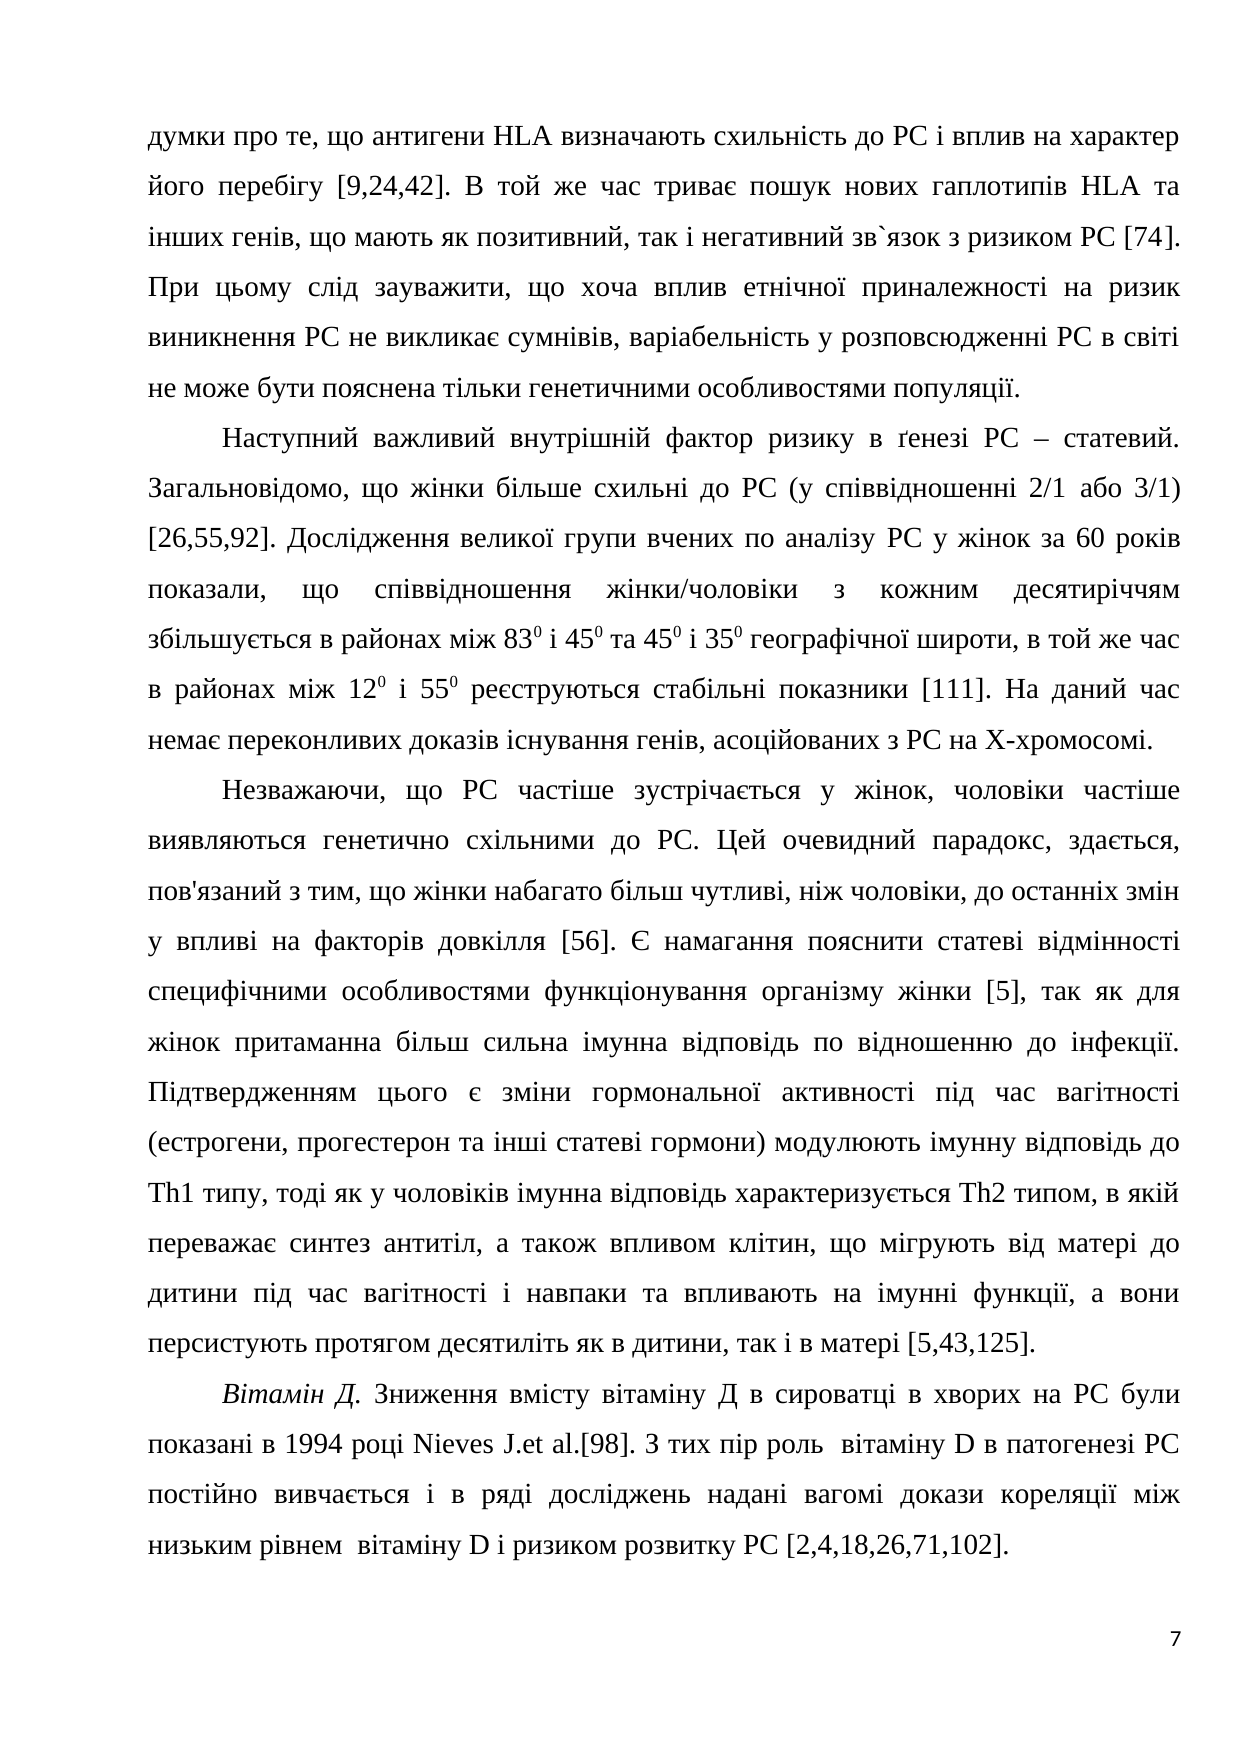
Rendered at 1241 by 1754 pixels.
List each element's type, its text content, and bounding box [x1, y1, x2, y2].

text Вітамін Д. Зниження вмісту вітаміну Д в сироватці в хворих на РС були показані в 1994 році Nieves J.et al.[98]. З тих пір роль вітаміну D в патогенезі РС постійно вивчається і в ряді досліджень надані вагомі докази кореляції між низьким рівнем вітаміну D і ризиком розвитку РС [2,4,18,26,71,102]. [148, 1376, 1181, 1560]
text Наступний важливий внутрішній фактор ризику в ґенезі РС – статевий. Загальновідомо, що жінки більше схильні до РС (у співвідношенні 2/1 або 3/1) [26,55,92]. Дослідження великої групи вчених по аналізу РС у жінок за 60 років показали, що співвідношення жінки/чоловіки з кожним десятиріччям збільшується в районах між 830 і 450 та 450 і 350 географічної широти, в той же час в районах між 120 і 550 реєструються стабільні показники [111]. На даний час немає переконливих доказів існування генів, асоційованих з РС на Х-хромосомі. [148, 420, 1181, 755]
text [148, 118, 1181, 403]
text Незважаючи, що РС частіше зустрічається у жінок, чоловіки частіше виявляються генетично схільними до РС. Цей очевидний парадокс, здається, пов'язаний з тим, що жінки набагато більш чутливі, ніж чоловіки, до останніх змін у впливі на факторів довкілля [56]. Є намагання пояснити статеві відмінності специфічними особливостями функціонування організму жінки [5], так як для жінок притаманна більш сильна імунна відповідь по відношенню до інфекції. Підтвердженням цього є зміни гормональної активності під час вагітності (естрогени, прогестерон та інші статеві гормони) модулюють імунну відповідь до Th1 типу, тоді як у чоловіків імунна відповідь характеризується Th2 типом, в якій переважає синтез антитіл, а також впливом клітин, що мігрують від матері до дитини під час вагітності і навпаки та впливають на імунні функції, а вони персистують протягом десятиліть як в дитини, так і в матері [5,43,125]. [148, 772, 1181, 1359]
